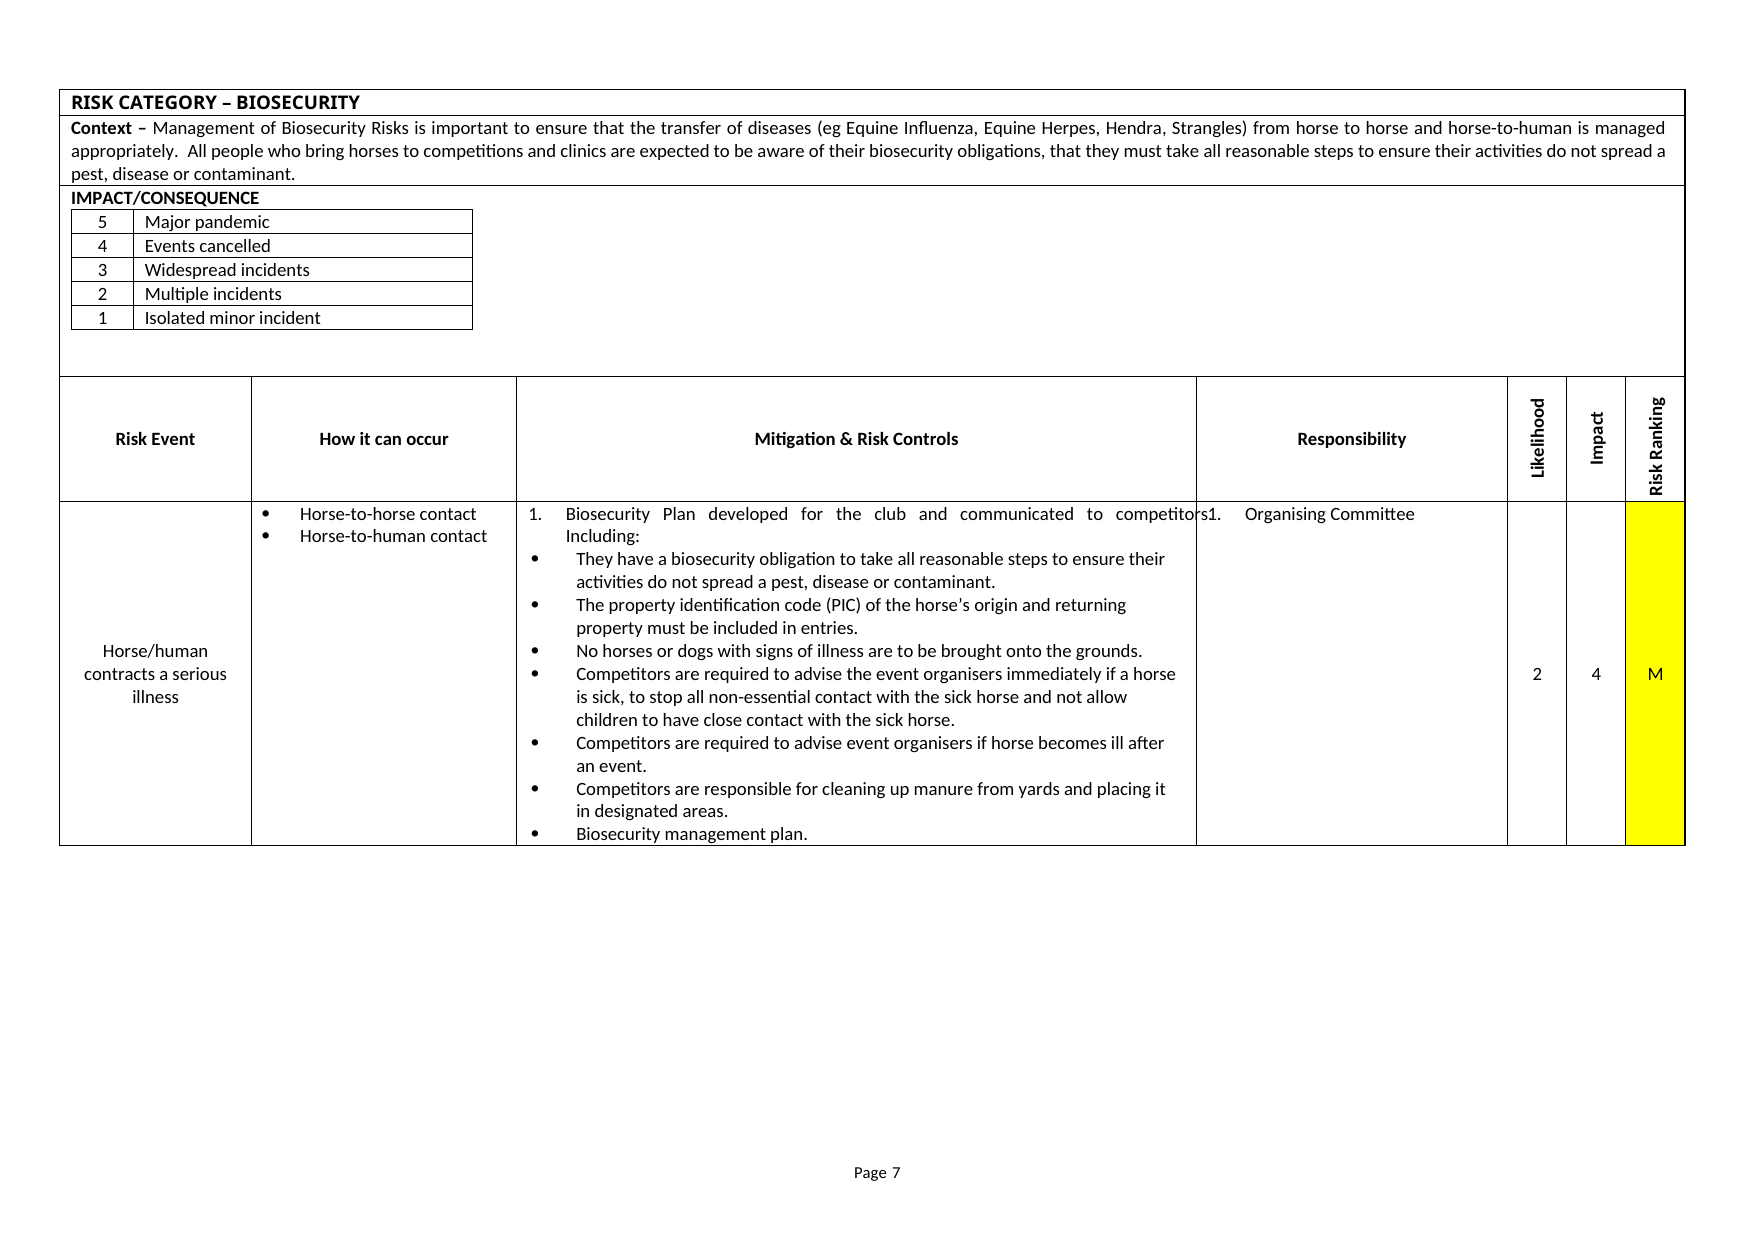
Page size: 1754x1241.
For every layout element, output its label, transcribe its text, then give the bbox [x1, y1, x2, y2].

table_cell Responsibility [1197, 377, 1507, 501]
table_cell Horse-to-horse contact Horse-to-human contact [252, 502, 516, 845]
table_cell Mitigation & Risk Controls [517, 377, 1196, 501]
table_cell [60, 90, 1684, 115]
table_cell Horse/human contracts a serious illness [60, 502, 251, 845]
table_cell Impact [1567, 377, 1625, 501]
table_cell Biosecurity Plan developed for the club and communicated to competitors. Including: They have a biosecurity obligation to take all reasonable steps to ensure their activities do not spread a pest, disease or contaminant. The property identification code (PIC) of the horse’s origin and returning property must be included in entries. No horses or dogs with signs of illness are to be brought onto the grounds. Competitors are required to advise the event organisers immediately if a horse is sick, to stop all non-essential contact with the sick horse and not allow children to have close contact with the sick horse. Competitors are required to advise event organisers if horse becomes ill after an event. Competitors are responsible for cleaning up manure from yards and placing it in designated areas. Biosecurity management plan. [517, 502, 1196, 845]
table_cell M [1626, 502, 1684, 845]
table_cell IMPACT/CONSEQUENCE [60, 186, 1684, 376]
table_cell How it can occur [252, 377, 516, 501]
table_cell 2 [1508, 502, 1566, 845]
table_cell Organising Committee [1197, 502, 1507, 845]
table_cell 4 [1567, 502, 1625, 845]
table_cell Likelihood [1508, 377, 1566, 501]
table_cell Risk Event [60, 377, 251, 501]
table_cell Context – Management of Biosecurity Risks is important to ensure that the transfer of diseases (eg Equine Influenza, Equine Herpes, Hendra, Strangles) from horse to horse and horse-to-human is managed appropriately. All people who bring horses to competitions and clinics are expected to be aware of their biosecurity obligations, that they must take all reasonable steps to ensure their activities do not spread a pest, disease or contaminant. [60, 116, 1684, 185]
table_cell Risk Ranking [1626, 377, 1684, 501]
